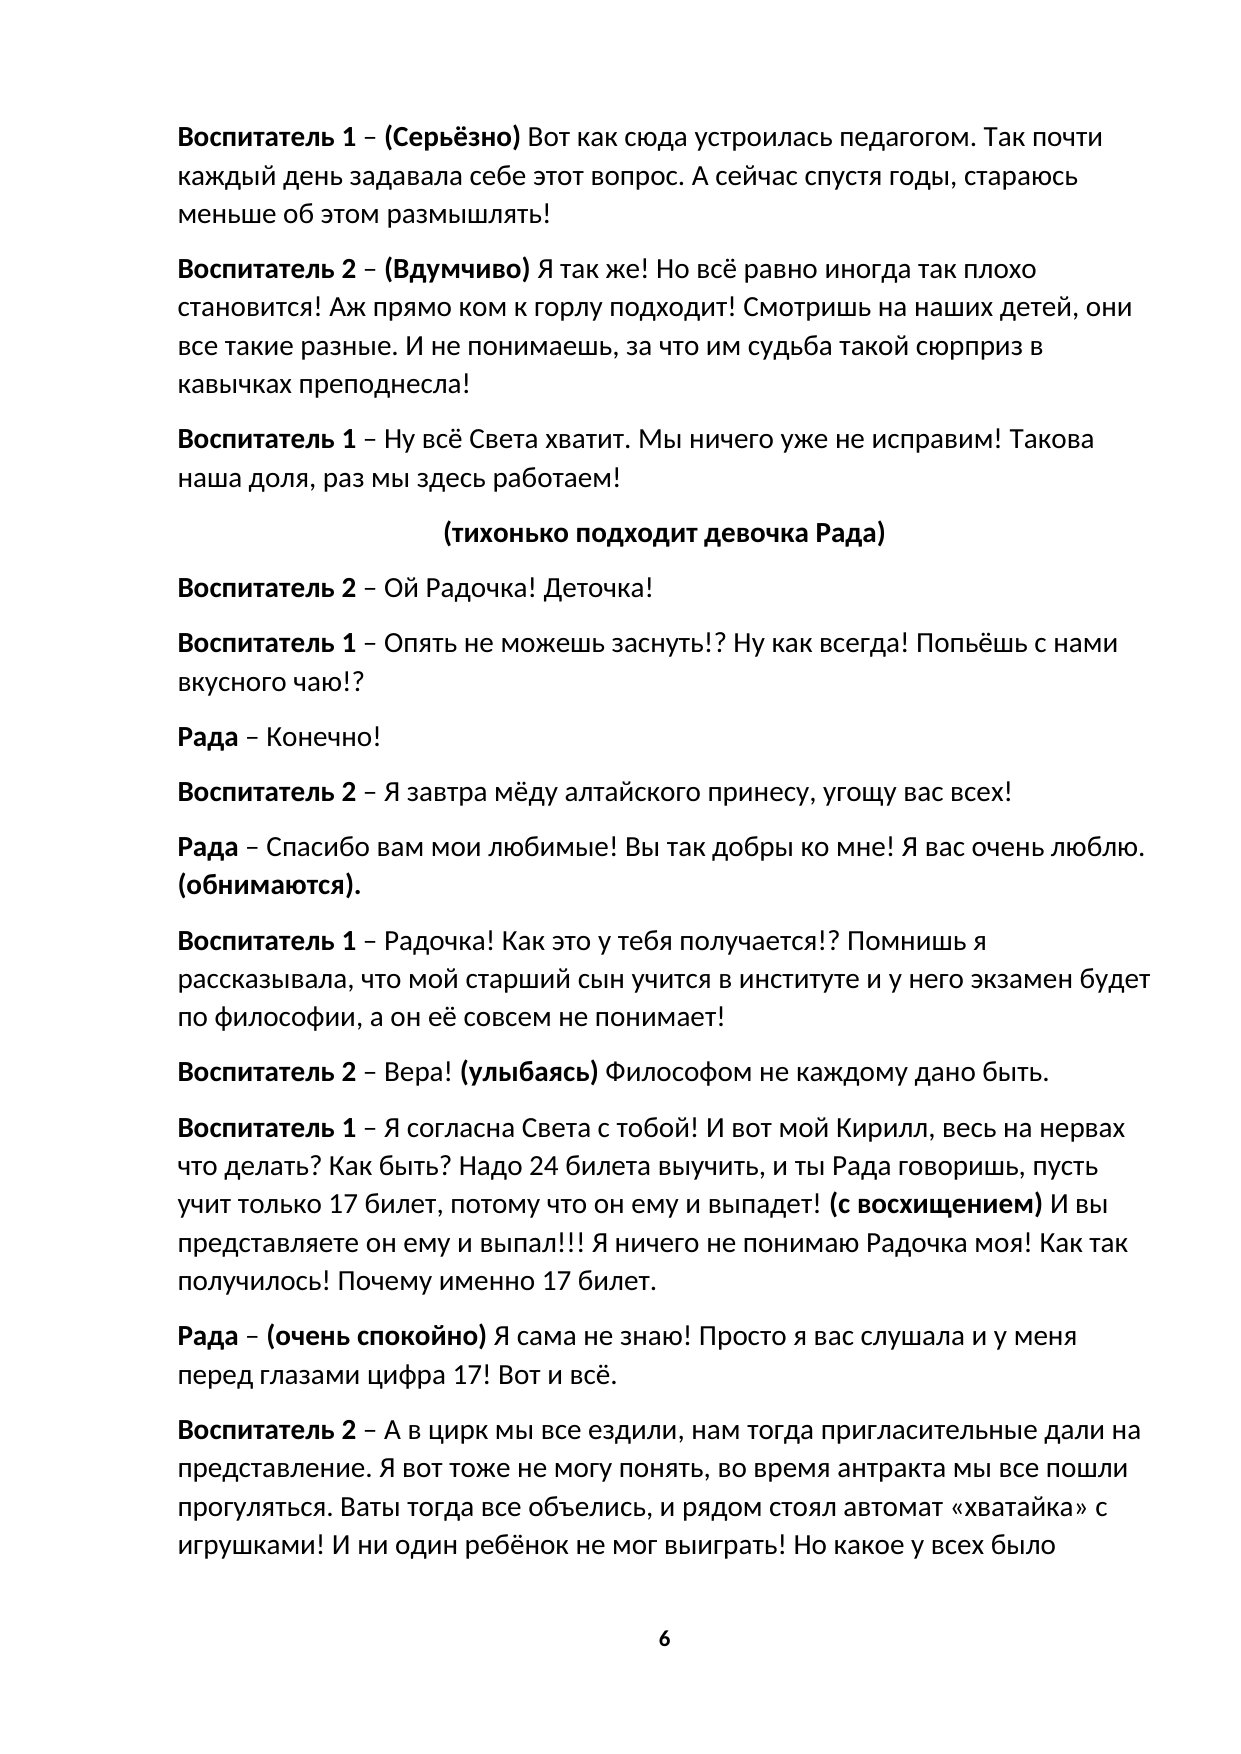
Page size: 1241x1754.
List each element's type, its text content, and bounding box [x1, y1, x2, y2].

text Воспитатель 1 – Я согласна Света с тобой! И вот мой Кирилл, весь на нервах что делать? Как быть? Надо 24 билета выучить, и ты Рада говоришь, пусть учит только 17 билет, потому что он ему и выпадет! (с восхищением) И вы представляете он ему и выпал!!! Я ничего не понимаю Радочка моя! Как так получилось! Почему именно 17 билет. [177, 1109, 1152, 1298]
text (тихонько подходит девочка Рада) [177, 514, 1152, 550]
text Рада – Конечно! [177, 718, 1152, 753]
text Воспитатель 2 – Вера! (улыбаясь) Философом не каждому дано быть. [177, 1053, 1152, 1089]
text Рада – (очень спокойно) Я сама не знаю! Просто я вас слушала и у меня перед глазами цифра 17! Вот и всё. [177, 1317, 1152, 1392]
text Воспитатель 2 – Я завтра мёду алтайского принесу, угощу вас всех! [177, 773, 1152, 808]
text Воспитатель 1 – (Серьёзно) Вот как сюда устроилась педагогом. Так почти каждый день задавала себе этот вопрос. А сейчас спустя годы, стараюсь меньше об этом размышлять! [177, 118, 1152, 231]
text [177, 1411, 1152, 1562]
text Воспитатель 1 – Радочка! Как это у тебя получается!? Помнишь я рассказывала, что мой старший сын учится в институте и у него экзамен будет по философии, а он её совсем не понимает! [177, 922, 1152, 1034]
text Воспитатель 1 – Ну всё Света хватит. Мы ничего уже не исправим! Такова наша доля, раз мы здесь работаем! [177, 421, 1152, 494]
text Рада – Спасибо вам мои любимые! Вы так добры ко мне! Я вас очень люблю. (обнимаются). [177, 828, 1152, 902]
text Воспитатель 2 – (Вдумчиво) Я так же! Но всё равно иногда так плохо становится! Аж прямо ком к горлу подходит! Смотришь на наших детей, они все такие разные. И не понимаешь, за что им судьба такой сюрприз в кавычках преподнесла! [177, 250, 1152, 401]
text Воспитатель 2 – Ой Радочка! Деточка! [177, 569, 1152, 605]
text Воспитатель 1 – Опять не можешь заснуть!? Ну как всегда! Попьёшь с нами вкусного чаю!? [177, 624, 1152, 698]
